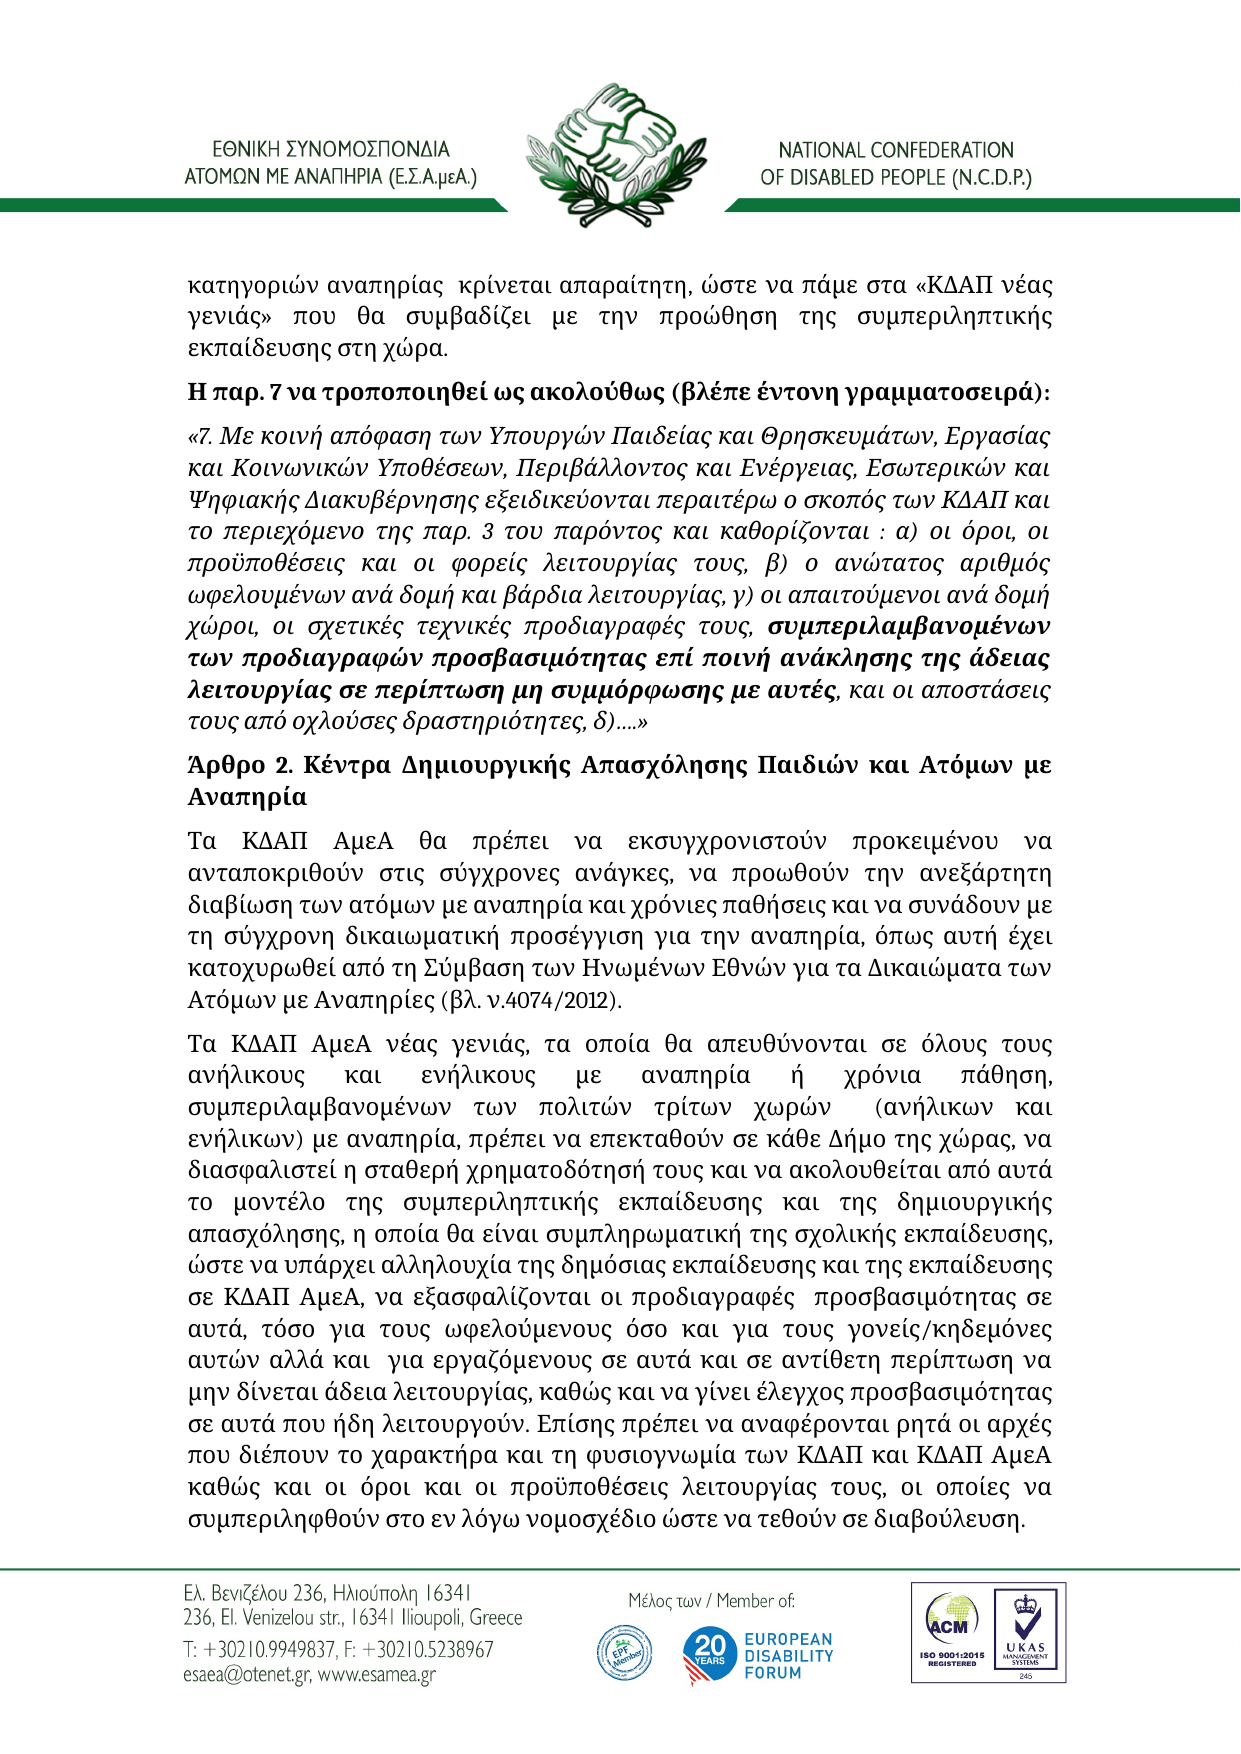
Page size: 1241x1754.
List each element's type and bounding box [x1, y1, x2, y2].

picture [0, 1555, 1240, 1737]
picture [0, 29, 1240, 266]
